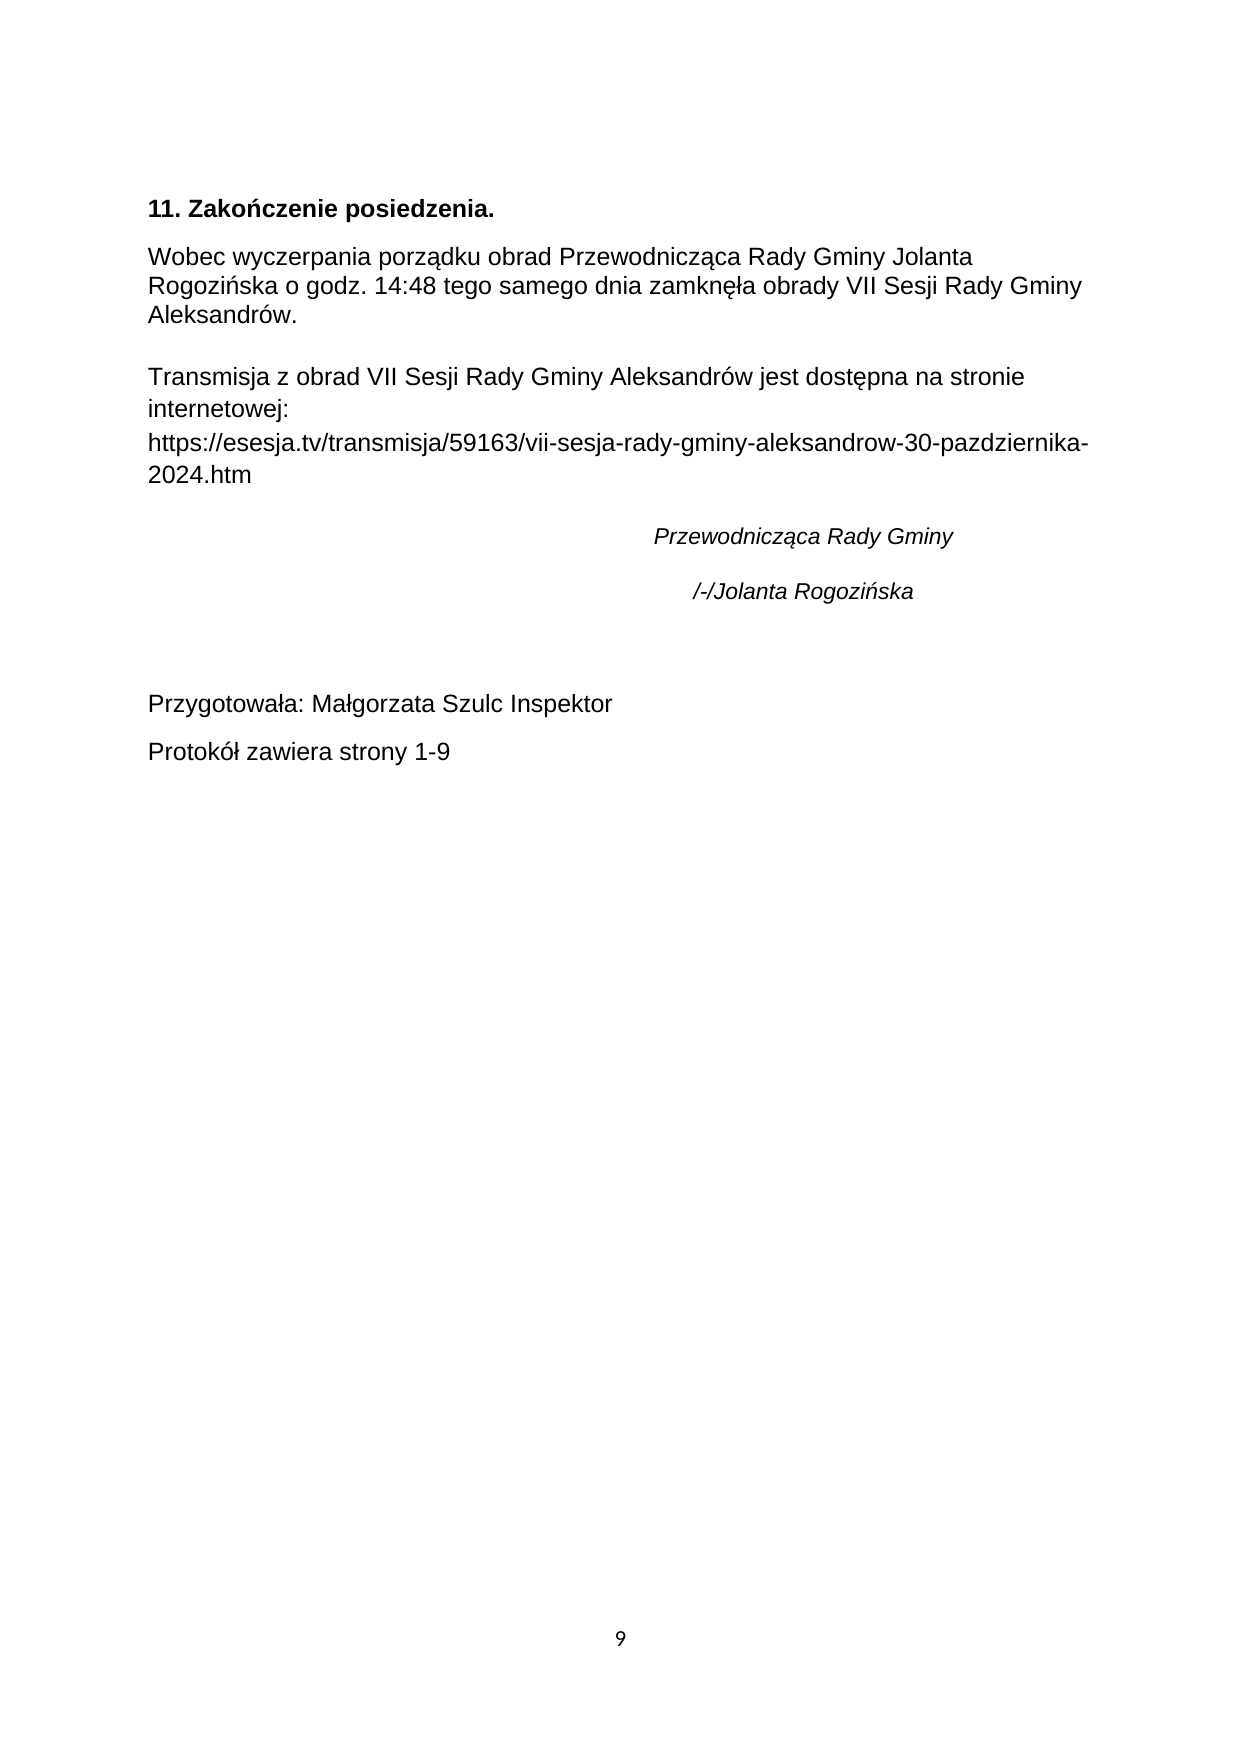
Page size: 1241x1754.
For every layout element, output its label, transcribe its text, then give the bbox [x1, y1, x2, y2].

text https://esesja.tv/transmisja/59163/vii-sesja-rady-gminy-aleksandrow-30-pazdziernika-2024.htm [148, 427, 1093, 489]
text Wobec wyczerpania porządku obrad Przewodnicząca Rady Gminy Jolanta Rogozińska o godz. 14:48 tego samego dnia zamknęła obrady VII Sesji Rady Gminy Aleksandrów. [148, 242, 1093, 328]
text Protokół zawiera strony 1-9 [148, 737, 1093, 766]
text Przygotowała: Małgorzata Szulc Inspektor [148, 689, 1093, 718]
text /-/Jolanta Rogozińska [516, 578, 1093, 604]
text 11. Zakończenie posiedzenia. [148, 194, 1093, 223]
text Transmisja z obrad VII Sesji Rady Gminy Aleksandrów jest dostępna na stronie internetowej: [148, 361, 1093, 423]
text Przewodnicząca Rady Gminy [516, 523, 1093, 549]
